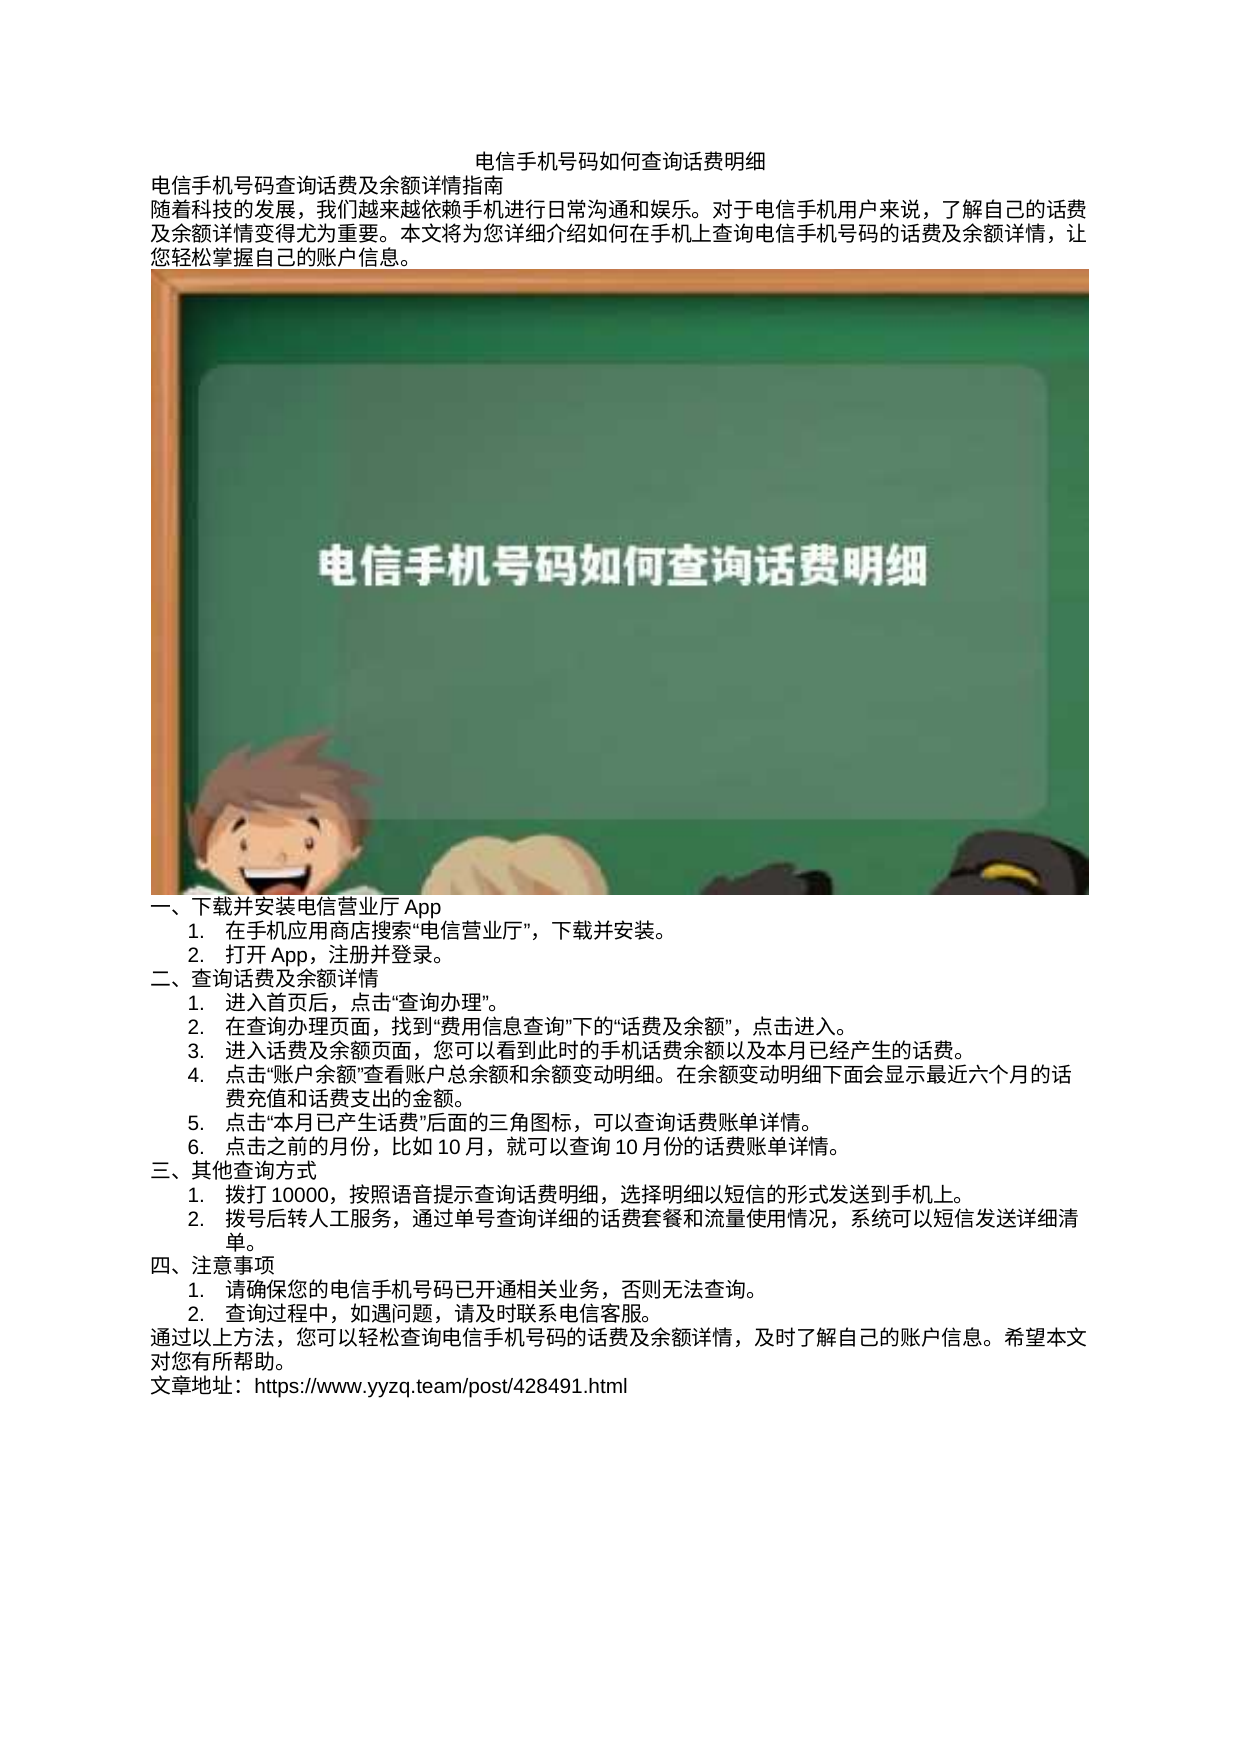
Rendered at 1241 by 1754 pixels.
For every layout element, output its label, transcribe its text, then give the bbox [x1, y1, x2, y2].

text 通过以上方法，您可以轻松查询电信手机号码的话费及余额详情，及时了解自己的账户信息。希望本文对您有所帮助。 [150, 1326, 1090, 1374]
text 随着科技的发展，我们越来越依赖手机进行日常沟通和娱乐。对于电信手机用户来说，了解自己的话费及余额详情变得尤为重要。本文将为您详细介绍如何在手机上查询电信手机号码的话费及余额详情，让您轻松掌握自己的账户信息。 [150, 198, 1090, 270]
list 在查询办理页面，找到“费用信息查询”下的“话费及余额”，点击进入。 [187, 1015, 1090, 1039]
text 四、注意事项 [150, 1254, 1090, 1278]
list 进入话费及余额页面，您可以看到此时的手机话费余额以及本月已经产生的话费。 [187, 1039, 1090, 1063]
list 查询过程中，如遇问题，请及时联系电信客服。 [187, 1302, 1090, 1326]
list 拨号后转人工服务，通过单号查询详细的话费套餐和流量使用情况，系统可以短信发送详细清单。 [187, 1206, 1090, 1254]
picture [151, 269, 1089, 895]
text 一、下载并安装电信营业厅App [150, 895, 1090, 919]
list 点击“账户余额”查看账户总余额和余额变动明细。在余额变动明细下面会显示最近六个月的话费充值和话费支出的金额。 [187, 1063, 1090, 1111]
list 点击之前的月份，比如10月，就可以查询10月份的话费账单详情。 [187, 1134, 1090, 1158]
text 电信手机号码如何查询话费明细 [150, 150, 1090, 174]
text 二、查询话费及余额详情 [150, 967, 1090, 991]
list 拨打10000，按照语音提示查询话费明细，选择明细以短信的形式发送到手机上。 [187, 1182, 1090, 1206]
text 文章地址：https://www.yyzq.team/post/428491.html [150, 1374, 1090, 1398]
text 电信手机号码查询话费及余额详情指南 [150, 174, 1090, 198]
list 进入首页后，点击“查询办理”。 [187, 991, 1090, 1015]
list 请确保您的电信手机号码已开通相关业务，否则无法查询。 [187, 1278, 1090, 1302]
text 三、其他查询方式 [150, 1158, 1090, 1182]
list 打开App，注册并登录。 [187, 943, 1090, 967]
list 在手机应用商店搜索“电信营业厅”，下载并安装。 [187, 919, 1090, 943]
list 点击“本月已产生话费”后面的三角图标，可以查询话费账单详情。 [187, 1111, 1090, 1134]
